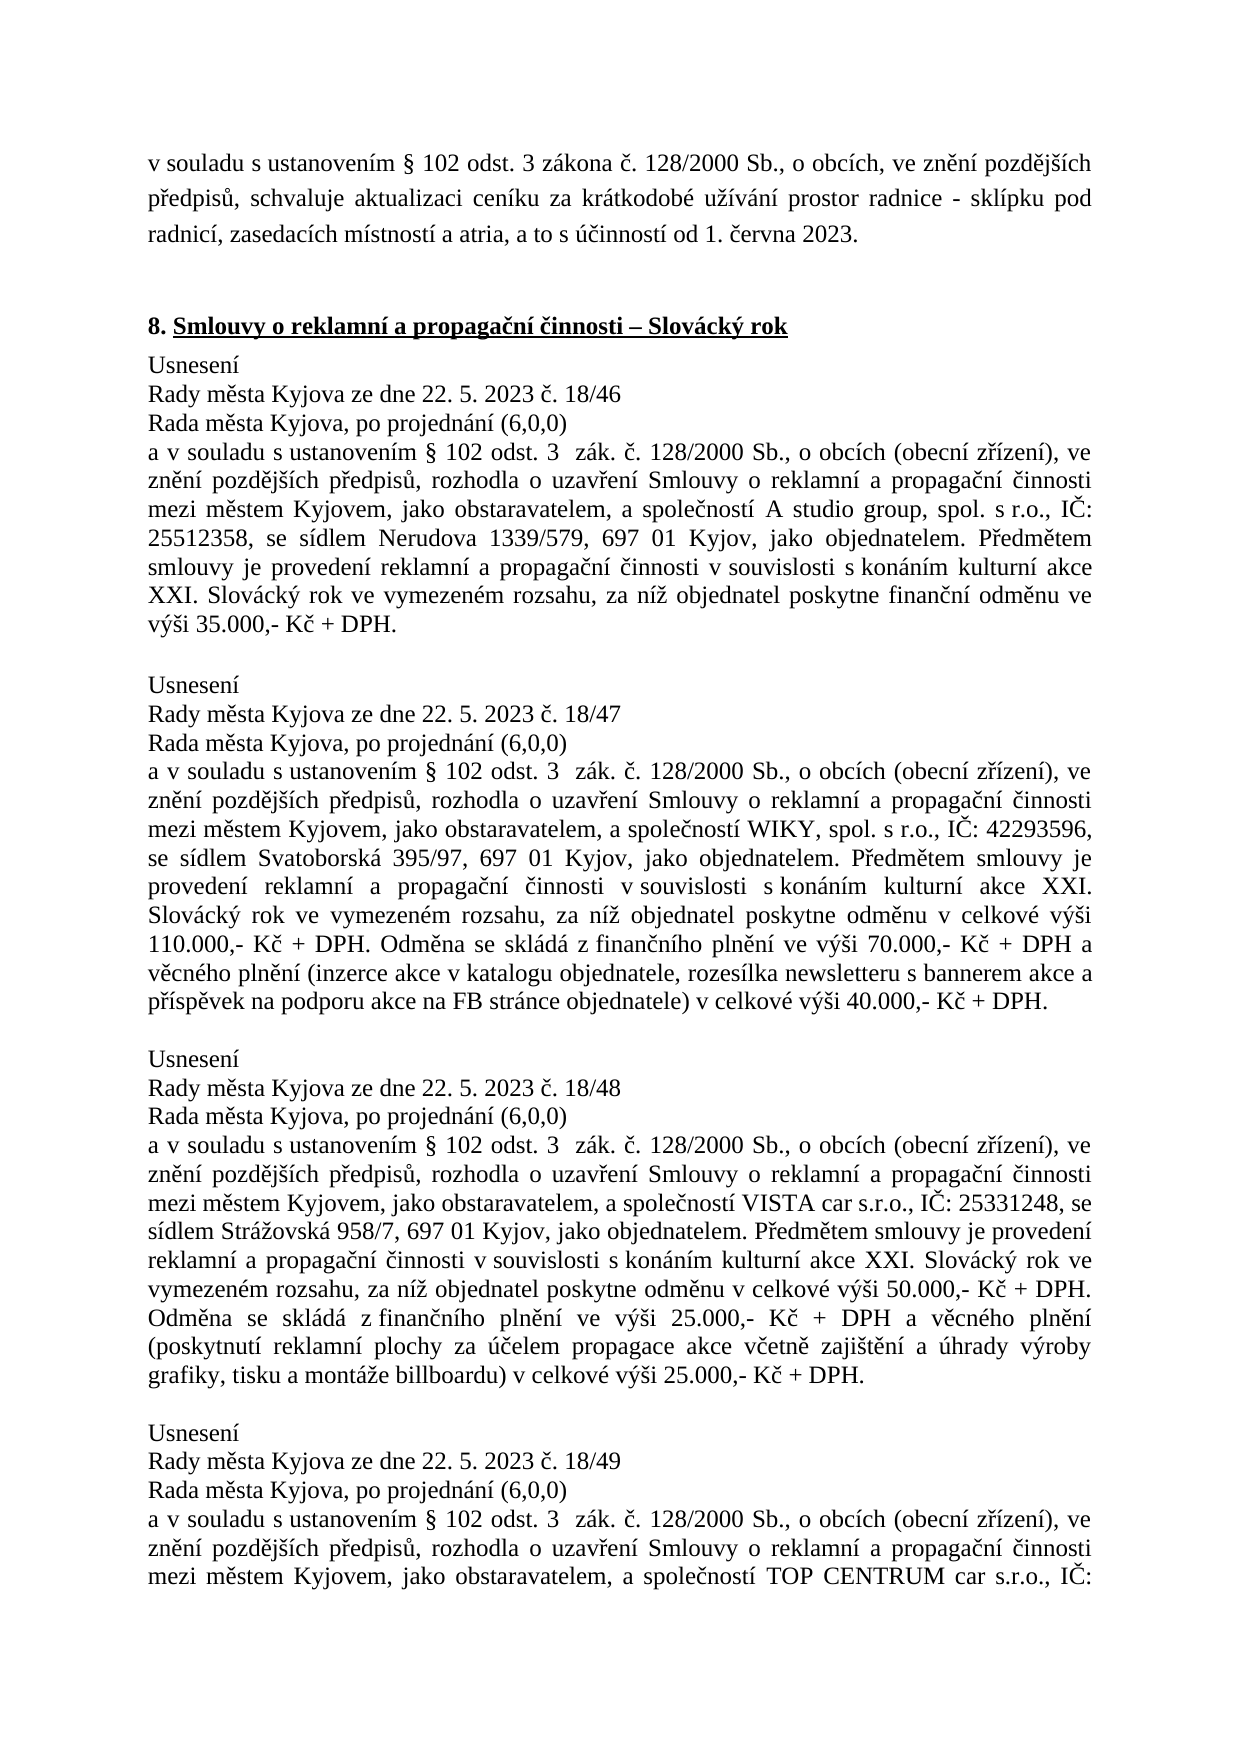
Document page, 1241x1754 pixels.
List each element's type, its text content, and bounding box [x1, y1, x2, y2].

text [148, 1504, 1093, 1590]
text v souladu s ustanovením § 102 odst. 3 zákona č. 128/2000 Sb., o obcích, ve znění pozdějších předpisů, schvaluje aktualizaci ceníku za krátkodobé užívání prostor radnice - sklípku pod radnicí, zasedacích místností a atria, a to s účinností od 1. června 2023. [148, 148, 1093, 255]
text Usnesení [148, 670, 1093, 699]
text Rady města Kyjova ze dne 22. 5. 2023 č. 18/49 [148, 1446, 1093, 1475]
text Usnesení [148, 1044, 1093, 1073]
text a v souladu s ustanovením § 102 odst. 3 zák. č. 128/2000 Sb., o obcích (obecní zřízení), ve znění pozdějších předpisů, rozhodla o uzavření Smlouvy o reklamní a propagační činnosti mezi městem Kyjovem, jako obstaravatelem, a společností VISTA car s.r.o., IČ: 25331248, se sídlem Strážovská 958/7, 697 01 Kyjov, jako objednatelem. Předmětem smlouvy je provedení reklamní a propagační činnosti v souvislosti s konáním kulturní akce XXI. Slovácký rok ve vymezeném rozsahu, za níž objednatel poskytne odměnu v celkové výši 50.000,- Kč + DPH. Odměna se skládá z finančního plnění ve výši 25.000,- Kč + DPH a věcného plnění (poskytnutí reklamní plochy za účelem propagace akce včetně zajištění a úhrady výroby grafiky, tisku a montáže billboardu) v celkové výši 25.000,- Kč + DPH. [148, 1130, 1093, 1389]
text Usnesení [148, 350, 1093, 379]
text Rada města Kyjova, po projednání (6,0,0) [148, 728, 1093, 756]
text Usnesení [148, 1418, 1093, 1446]
text 8. Smlouvy o reklamní a propagační činnosti – Slovácký rok [148, 311, 1093, 340]
text Rady města Kyjova ze dne 22. 5. 2023 č. 18/47 [148, 699, 1093, 728]
text a v souladu s ustanovením § 102 odst. 3 zák. č. 128/2000 Sb., o obcích (obecní zřízení), ve znění pozdějších předpisů, rozhodla o uzavření Smlouvy o reklamní a propagační činnosti mezi městem Kyjovem, jako obstaravatelem, a společností WIKY, spol. s r.o., IČ: 42293596, se sídlem Svatoborská 395/97, 697 01 Kyjov, jako objednatelem. Předmětem smlouvy je provedení reklamní a propagační činnosti v souvislosti s konáním kulturní akce XXI. Slovácký rok ve vymezeném rozsahu, za níž objednatel poskytne odměnu v celkové výši 110.000,- Kč + DPH. Odměna se skládá z finančního plnění ve výši 70.000,- Kč + DPH a věcného plnění (inzerce akce v katalogu objednatele, rozesílka newsletteru s bannerem akce a příspěvek na podporu akce na FB stránce objednatele) v celkové výši 40.000,- Kč + DPH. [148, 756, 1093, 1015]
text Rada města Kyjova, po projednání (6,0,0) [148, 1101, 1093, 1130]
text Rady města Kyjova ze dne 22. 5. 2023 č. 18/46 [148, 379, 1093, 408]
text Rady města Kyjova ze dne 22. 5. 2023 č. 18/48 [148, 1073, 1093, 1101]
text Rada města Kyjova, po projednání (6,0,0) [148, 1475, 1093, 1504]
text a v souladu s ustanovením § 102 odst. 3 zák. č. 128/2000 Sb., o obcích (obecní zřízení), ve znění pozdějších předpisů, rozhodla o uzavření Smlouvy o reklamní a propagační činnosti mezi městem Kyjovem, jako obstaravatelem, a společností A studio group, spol. s r.o., IČ: 25512358, se sídlem Nerudova 1339/579, 697 01 Kyjov, jako objednatelem. Předmětem smlouvy je provedení reklamní a propagační činnosti v souvislosti s konáním kulturní akce XXI. Slovácký rok ve vymezeném rozsahu, za níž objednatel poskytne finanční odměnu ve výši 35.000,- Kč + DPH. [148, 437, 1093, 638]
text Rada města Kyjova, po projednání (6,0,0) [148, 408, 1093, 437]
